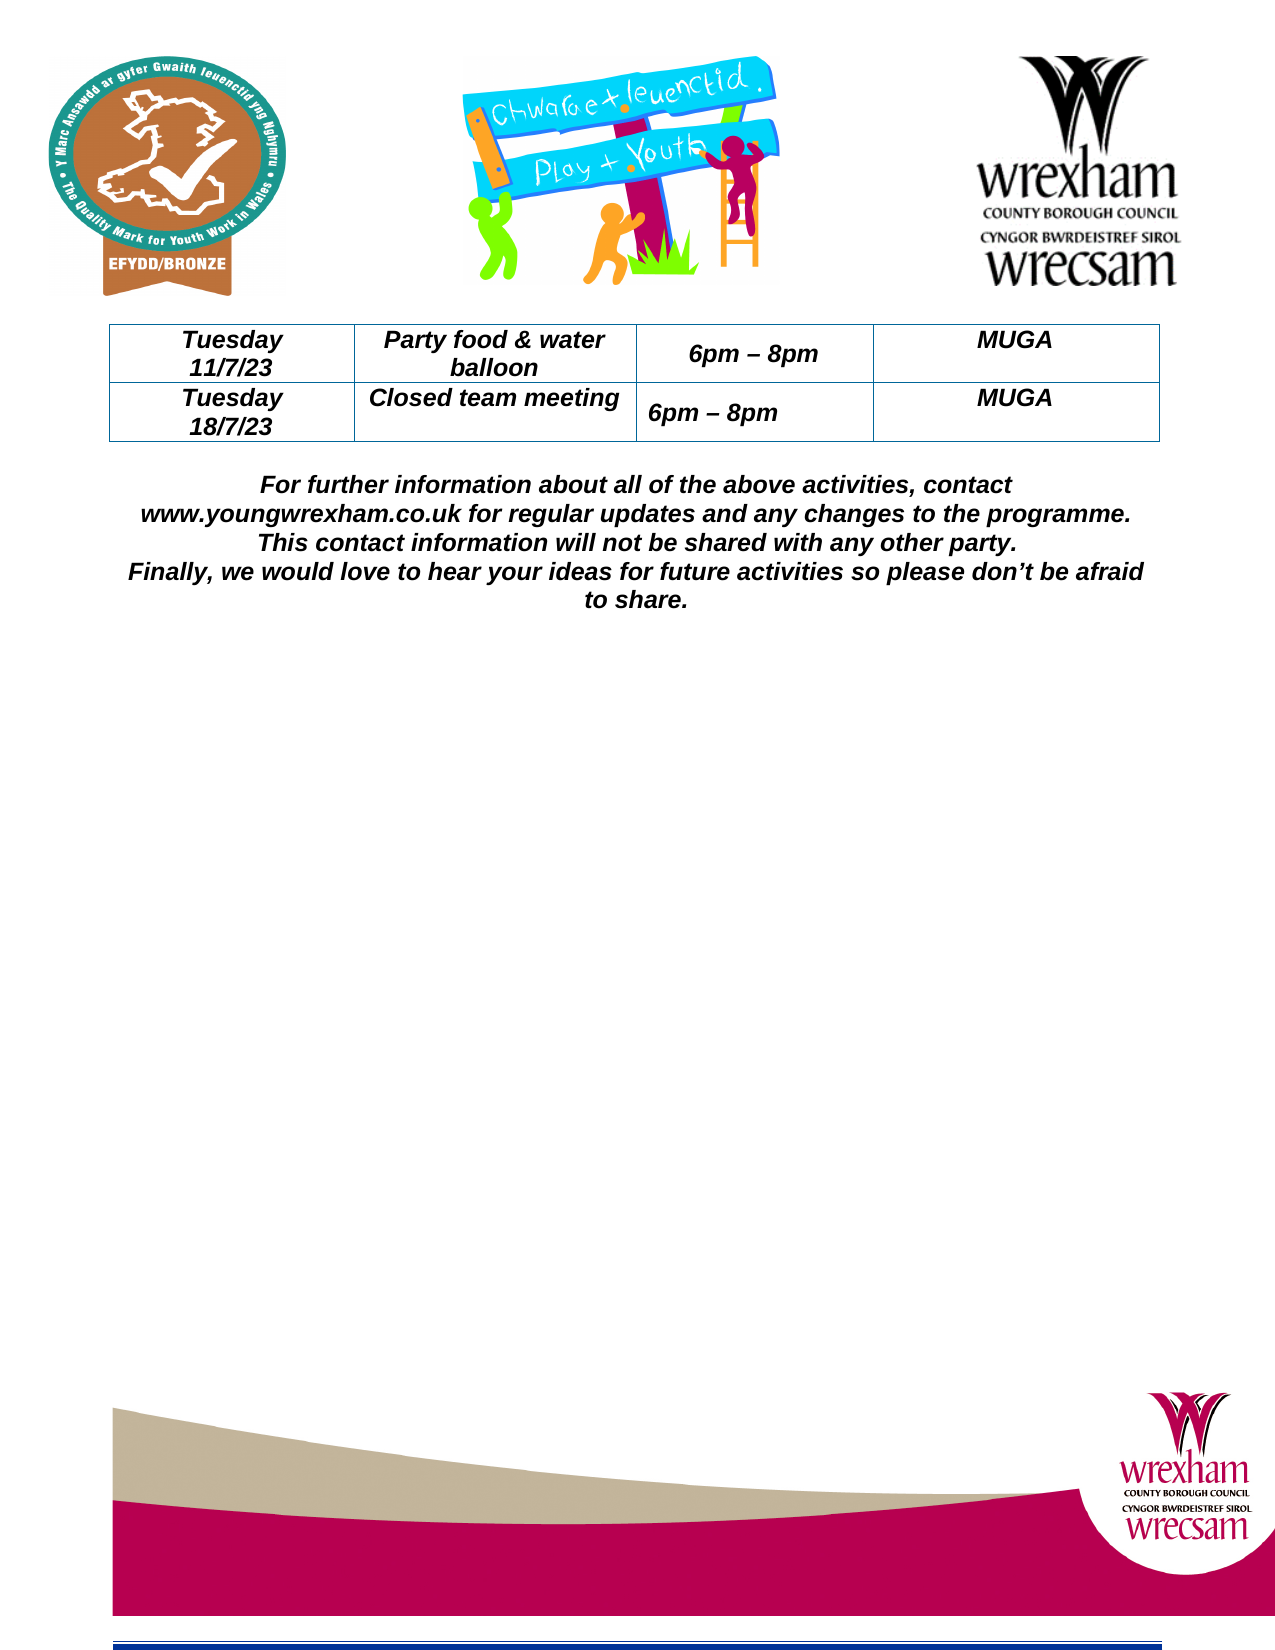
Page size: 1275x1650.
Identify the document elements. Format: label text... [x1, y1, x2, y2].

table_cell Party food & water balloon [355, 325, 636, 382]
table_cell Tuesday 18/7/23 [110, 383, 354, 441]
table_cell Tuesday 11/7/23 [110, 325, 354, 382]
table_cell MUGA [874, 325, 1159, 382]
table_cell 6pm – 8pm [637, 383, 873, 441]
picture [112, 1383, 1275, 1616]
table_cell MUGA [874, 383, 1159, 441]
text Finally, we would love to hear your ideas for future activities so please don’t be afraid to share. [112, 557, 1162, 614]
table_cell 6pm – 8pm [637, 325, 873, 382]
text For further information about all of the above activities, contact www.youngwrexham.co.uk for regular updates and any changes to the programme. This contact information will not be shared with any other party. [112, 471, 1162, 557]
picture [462, 56, 780, 285]
picture [976, 56, 1182, 286]
table_cell Closed team meeting [355, 383, 636, 441]
picture [48, 56, 286, 296]
